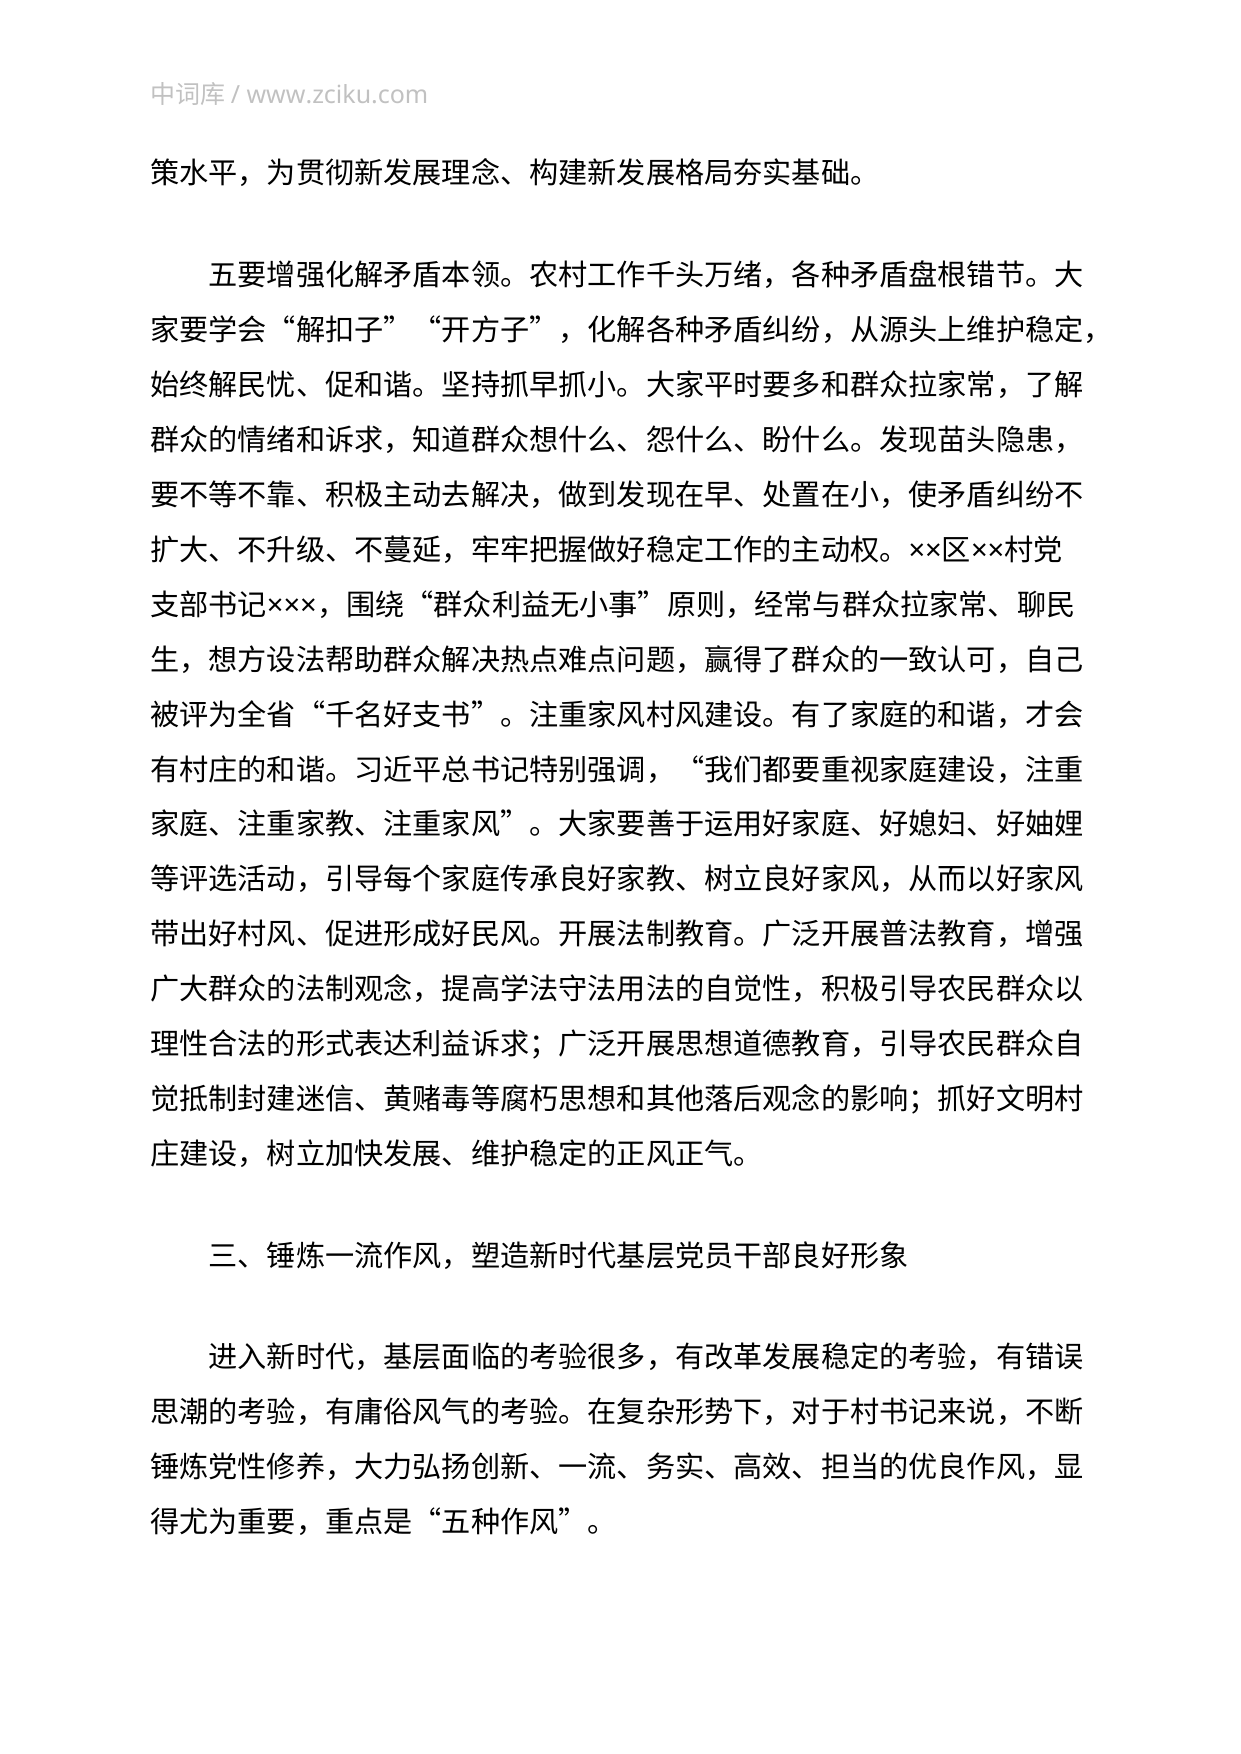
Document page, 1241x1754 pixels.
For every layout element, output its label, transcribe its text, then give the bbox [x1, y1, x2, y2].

text 进入新时代，基层面临的考验很多，有改革发展稳定的考验，有错误思潮的考验，有庸俗风气的考验。在复杂形势下，对于村书记来说，不断锤炼党性修养，大力弘扬创新、一流、务实、高效、担当的优良作风，显得尤为重要，重点是“五种作风”。 [150, 1334, 1090, 1541]
text 三、锤炼一流作风，塑造新时代基层党员干部良好形象 [150, 1232, 1090, 1274]
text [150, 150, 1090, 192]
text 五要增强化解矛盾本领。农村工作千头万绪，各种矛盾盘根错节。大家要学会“解扣子”“开方子”，化解各种矛盾纠纷，从源头上维护稳定，始终解民忧、促和谐。坚持抓早抓小。大家平时要多和群众拉家常，了解群众的情绪和诉求，知道群众想什么、怨什么、盼什么。发现苗头隐患，要不等不靠、积极主动去解决，做到发现在早、处置在小，使矛盾纠纷不扩大、不升级、不蔓延，牢牢把握做好稳定工作的主动权。××区××村党支部书记×××，围绕“群众利益无小事”原则，经常与群众拉家常、聊民生，想方设法帮助群众解决热点难点问题，赢得了群众的一致认可，自己被评为全省“千名好支书”。注重家风村风建设。有了家庭的和谐，才会有村庄的和谐。习近平总书记特别强调，“我们都要重视家庭建设，注重家庭、注重家教、注重家风”。大家要善于运用好家庭、好媳妇、好妯娌等评选活动，引导每个家庭传承良好家教、树立良好家风，从而以好家风带出好村风、促进形成好民风。开展法制教育。广泛开展普法教育，增强广大群众的法制观念，提高学法守法用法的自觉性，积极引导农民群众以理性合法的形式表达利益诉求；广泛开展思想道德教育，引导农民群众自觉抵制封建迷信、黄赌毒等腐朽思想和其他落后观念的影响；抓好文明村庄建设，树立加快发展、维护稳定的正风正气。 [150, 252, 1090, 1173]
